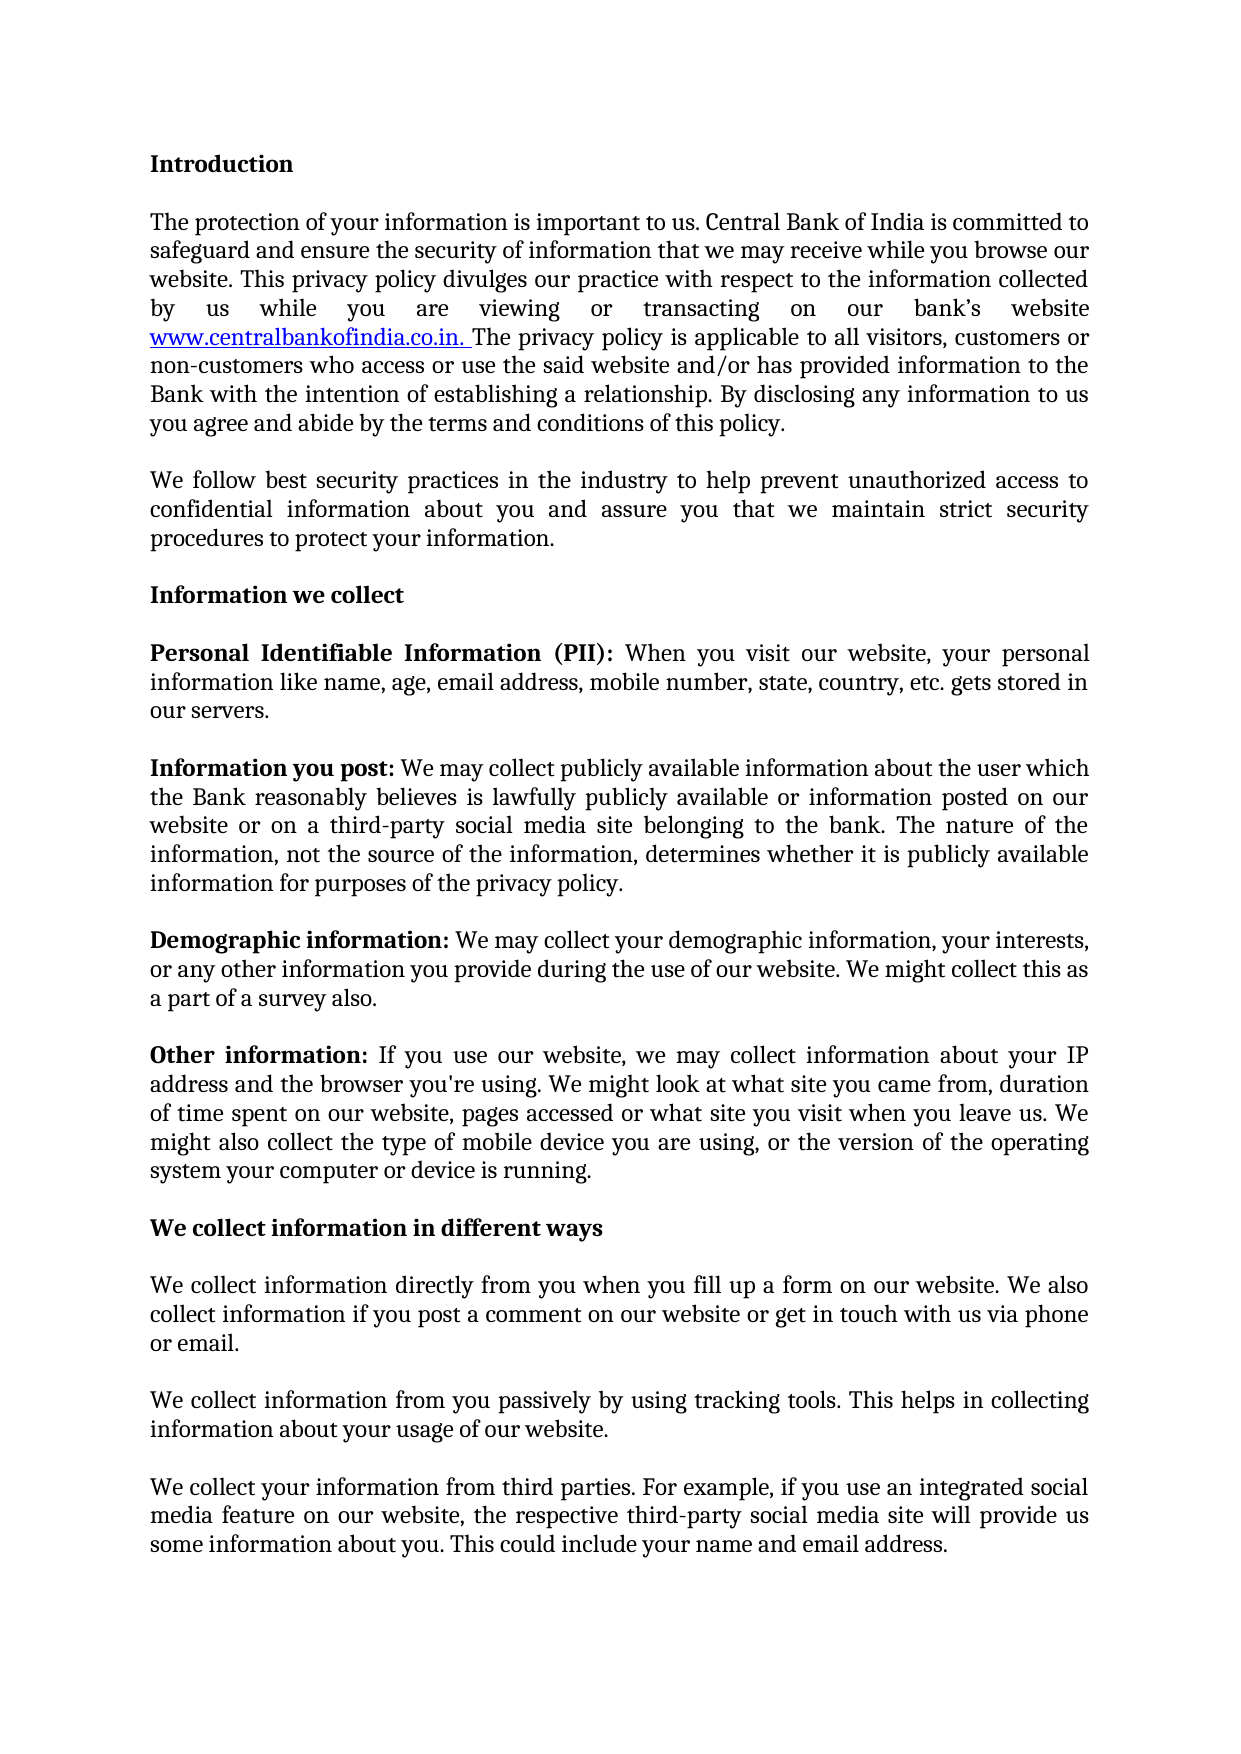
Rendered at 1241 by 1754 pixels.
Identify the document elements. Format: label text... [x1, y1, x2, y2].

text Demographic information: We may collect your demographic information, your interests, or any other information you provide during the use of our website. We might collect this as a part of a survey also. [150, 926, 1090, 1012]
text Information you post: We may collect publicly available information about the user which the Bank reasonably believes is lawfully publicly available or information posted on our website or on a third-party social media site belonging to the bank. The nature of the information, not the source of the information, determines whether it is publicly available information for purposes of the privacy policy. [150, 754, 1090, 897]
text We collect information in different ways [150, 1214, 1090, 1242]
text Other information: If you use our website, we may collect information about your IP address and the browser you're using. We might look at what site you came from, duration of time spent on our website, pages accessed or what site you visit when you leave us. We might also collect the type of mobile device you are using, or the version of the operating system your computer or device is running. [150, 1041, 1090, 1185]
text The protection of your information is important to us. Central Bank of India is committed to safeguard and ensure the security of information that we may receive while you browse our website. This privacy policy divulges our practice with respect to the information collected by us while you are viewing or transacting on our bank’s website www.centralbankofindia.co.in. The privacy policy is applicable to all visitors, customers or non-customers who access or use the said website and/or has provided information to the Bank with the intention of establishing a relationship. By disclosing any information to us you agree and abide by the terms and conditions of this policy. [150, 207, 1090, 437]
text We collect information directly from you when you fill up a form on our website. We also collect information if you post a comment on our website or get in touch with us via phone or email. [150, 1271, 1090, 1357]
text Introduction [150, 150, 1090, 179]
text We collect information from you passively by using tracking tools. This helps in collecting information about your usage of our website. [150, 1386, 1090, 1444]
text Personal Identifiable Information (PII): When you visit our website, your personal information like name, age, email address, mobile number, state, country, etc. gets stored in our servers. [150, 639, 1090, 725]
text Information we collect [150, 581, 1090, 610]
text We follow best security practices in the industry to help prevent unauthorized access to confidential information about you and assure you that we maintain strict security procedures to protect your information. [150, 466, 1090, 552]
text We collect your information from third parties. For example, if you use an integrated social media feature on our website, the respective third-party social media site will provide us some information about you. This could include your name and email address. [150, 1472, 1090, 1559]
